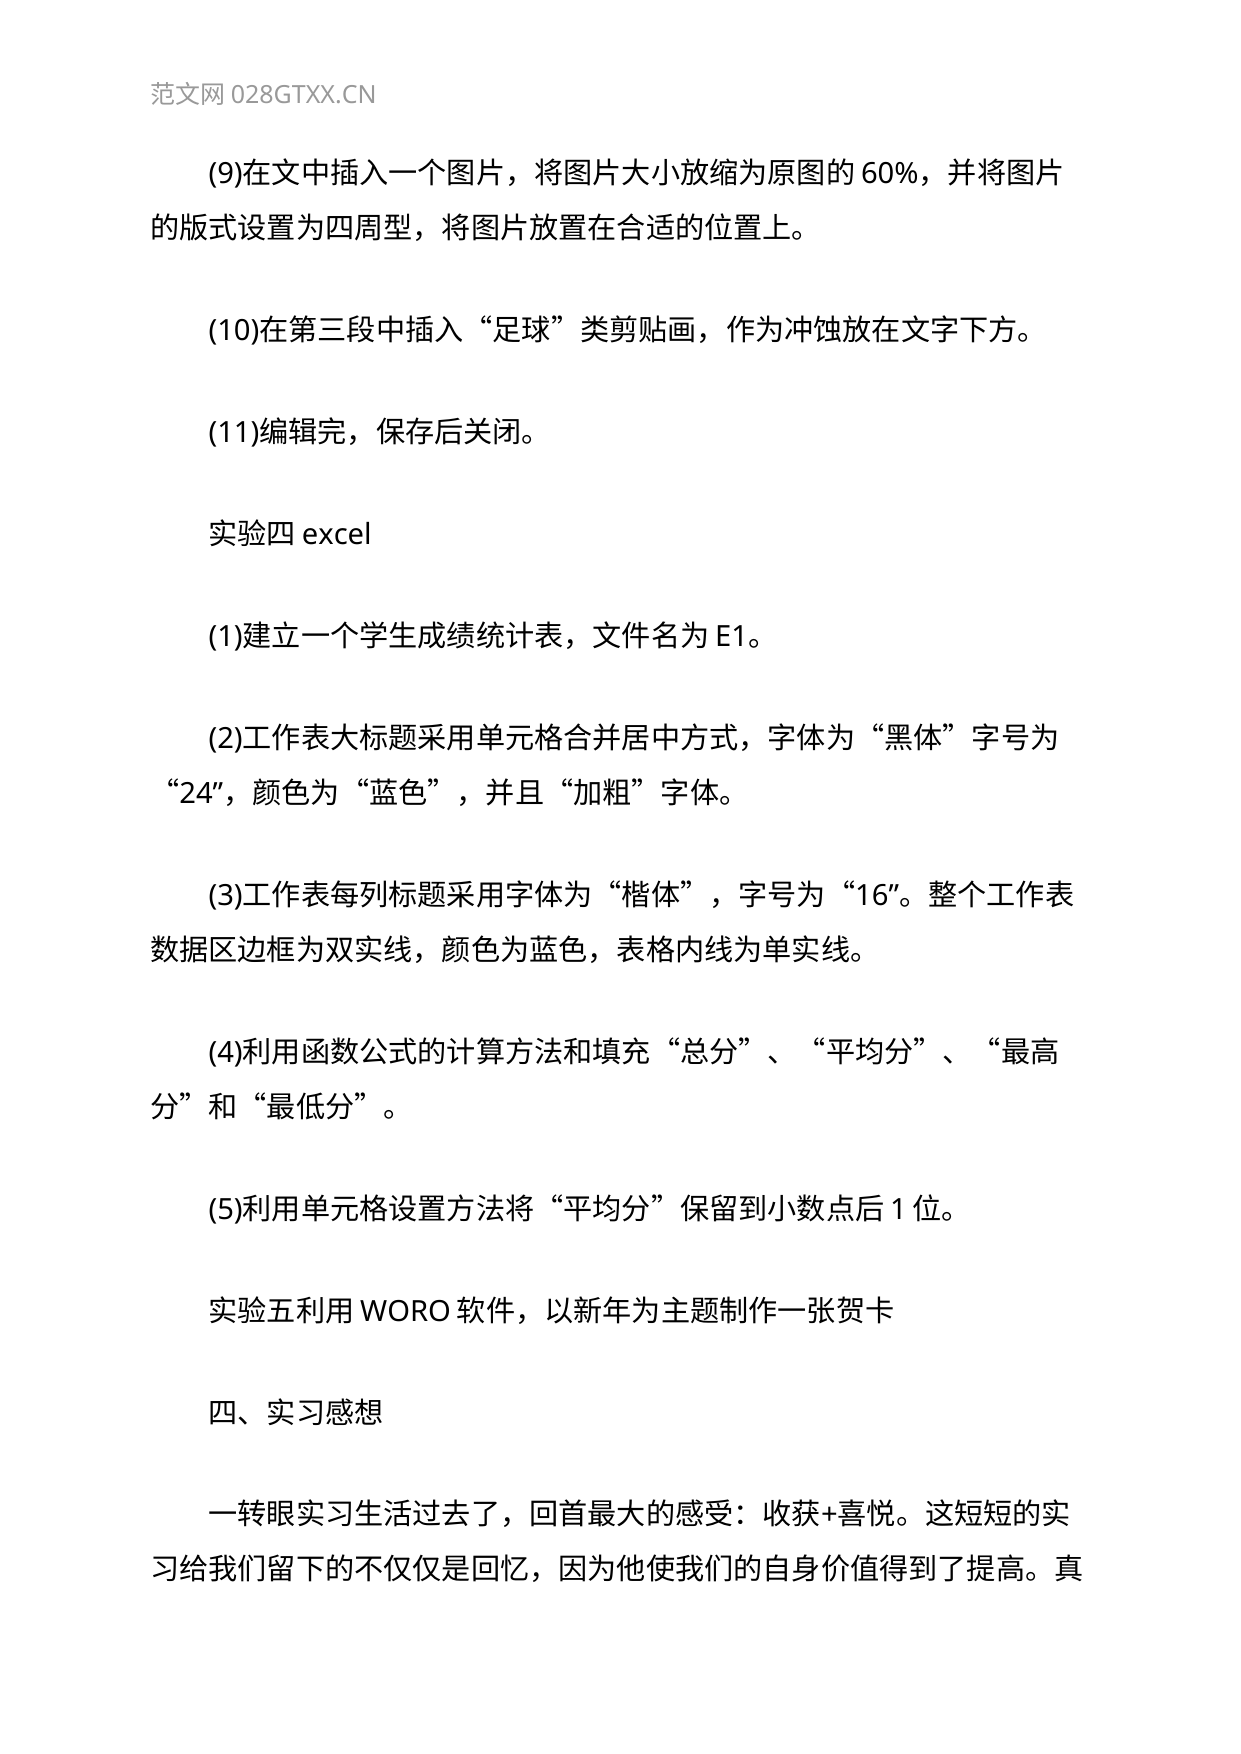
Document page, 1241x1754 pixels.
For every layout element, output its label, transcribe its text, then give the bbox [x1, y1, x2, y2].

text (11)编辑完，保存后关闭。 [150, 409, 1090, 451]
text 四、实习感想 [150, 1389, 1090, 1431]
text (5)利用单元格设置方法将“平均分”保留到小数点后1位。 [150, 1185, 1090, 1228]
text (2)工作表大标题采用单元格合并居中方式，字体为“黑体”字号为“24”，颜色为“蓝色”，并且“加粗”字体。 [150, 715, 1090, 812]
text 实验五利用WORO软件，以新年为主题制作一张贺卡 [150, 1287, 1090, 1329]
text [150, 1491, 1090, 1588]
text (1)建立一个学生成绩统计表，文件名为E1。 [150, 613, 1090, 655]
text (10)在第三段中插入“足球”类剪贴画，作为冲蚀放在文字下方。 [150, 307, 1090, 349]
text (4)利用函数公式的计算方法和填充“总分”、“平均分”、“最高分”和“最低分”。 [150, 1028, 1090, 1126]
text (9)在文中插入一个图片，将图片大小放缩为原图的60%，并将图片的版式设置为四周型，将图片放置在合适的位置上。 [150, 150, 1090, 247]
text 实验四excel [150, 511, 1090, 553]
text (3)工作表每列标题采用字体为“楷体”，字号为“16”。整个工作表数据区边框为双实线，颜色为蓝色，表格内线为单实线。 [150, 872, 1090, 969]
